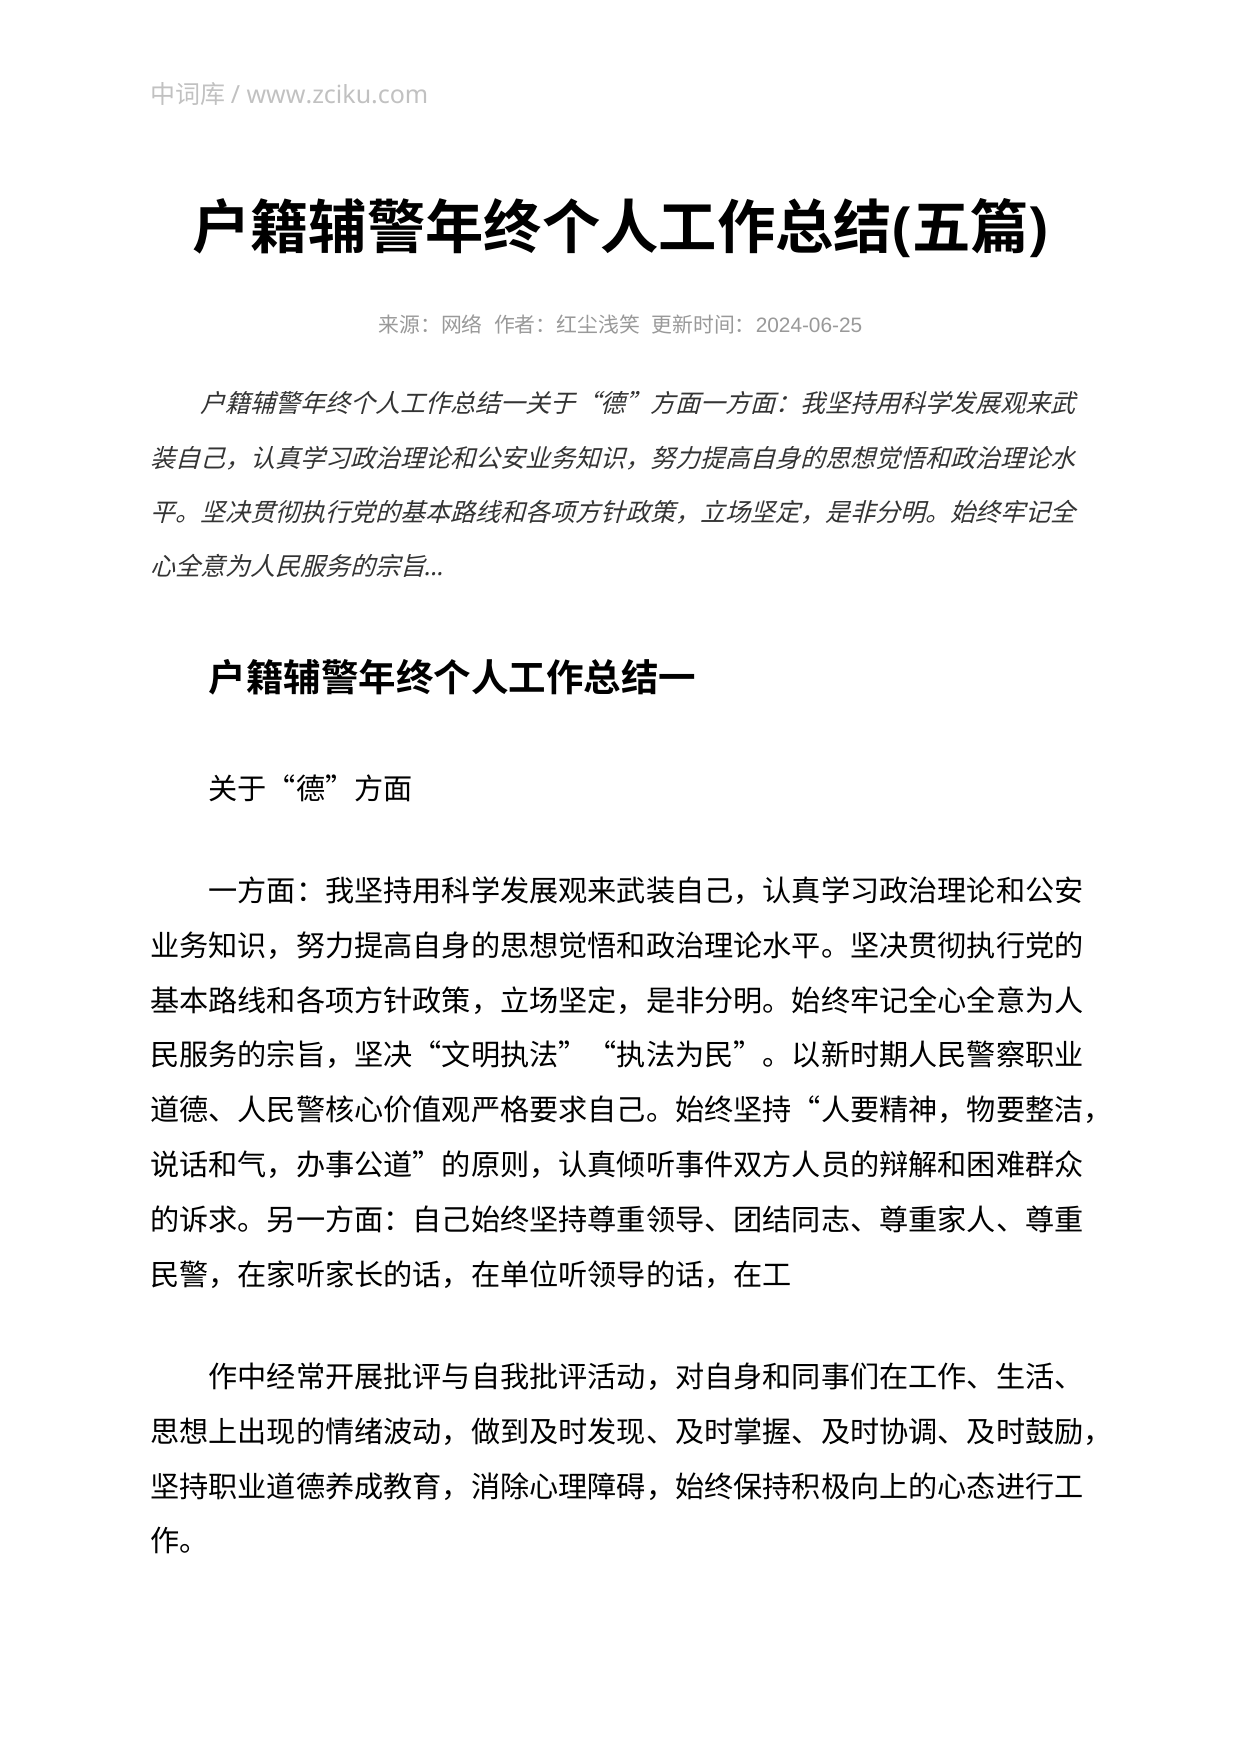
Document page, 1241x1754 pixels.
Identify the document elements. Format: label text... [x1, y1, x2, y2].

subtitle 户籍辅警年终个人工作总结(五篇) [150, 181, 1090, 266]
text 户籍辅警年终个人工作总结一关于“德”方面一方面：我坚持用科学发展观来武装自己，认真学习政治理论和公安业务知识，努力提高自身的思想觉悟和政治理论水平。坚决贯彻执行党的基本路线和各项方针政策，立场坚定，是非分明。始终牢记全心全意为人民服务的宗旨... [150, 384, 1090, 583]
text 关于“德”方面 [150, 766, 1090, 808]
text 户籍辅警年终个人工作总结一 [150, 648, 1090, 702]
text 来源：网络 作者：红尘浅笑 更新时间：2024-06-25 [150, 313, 1090, 337]
text 一方面：我坚持用科学发展观来武装自己，认真学习政治理论和公安业务知识，努力提高自身的思想觉悟和政治理论水平。坚决贯彻执行党的基本路线和各项方针政策，立场坚定，是非分明。始终牢记全心全意为人民服务的宗旨，坚决“文明执法”“执法为民”。以新时期人民警察职业道德、人民警核心价值观严格要求自己。始终坚持“人要精神，物要整洁，说话和气，办事公道”的原则，认真倾听事件双方人员的辩解和困难群众的诉求。另一方面：自己始终坚持尊重领导、团结同志、尊重家人、尊重民警，在家听家长的话，在单位听领导的话，在工 [150, 867, 1090, 1294]
text 作中经常开展批评与自我批评活动，对自身和同事们在工作、生活、思想上出现的情绪波动，做到及时发现、及时掌握、及时协调、及时鼓励，坚持职业道德养成教育，消除心理障碍，始终保持积极向上的心态进行工作。 [150, 1353, 1090, 1560]
